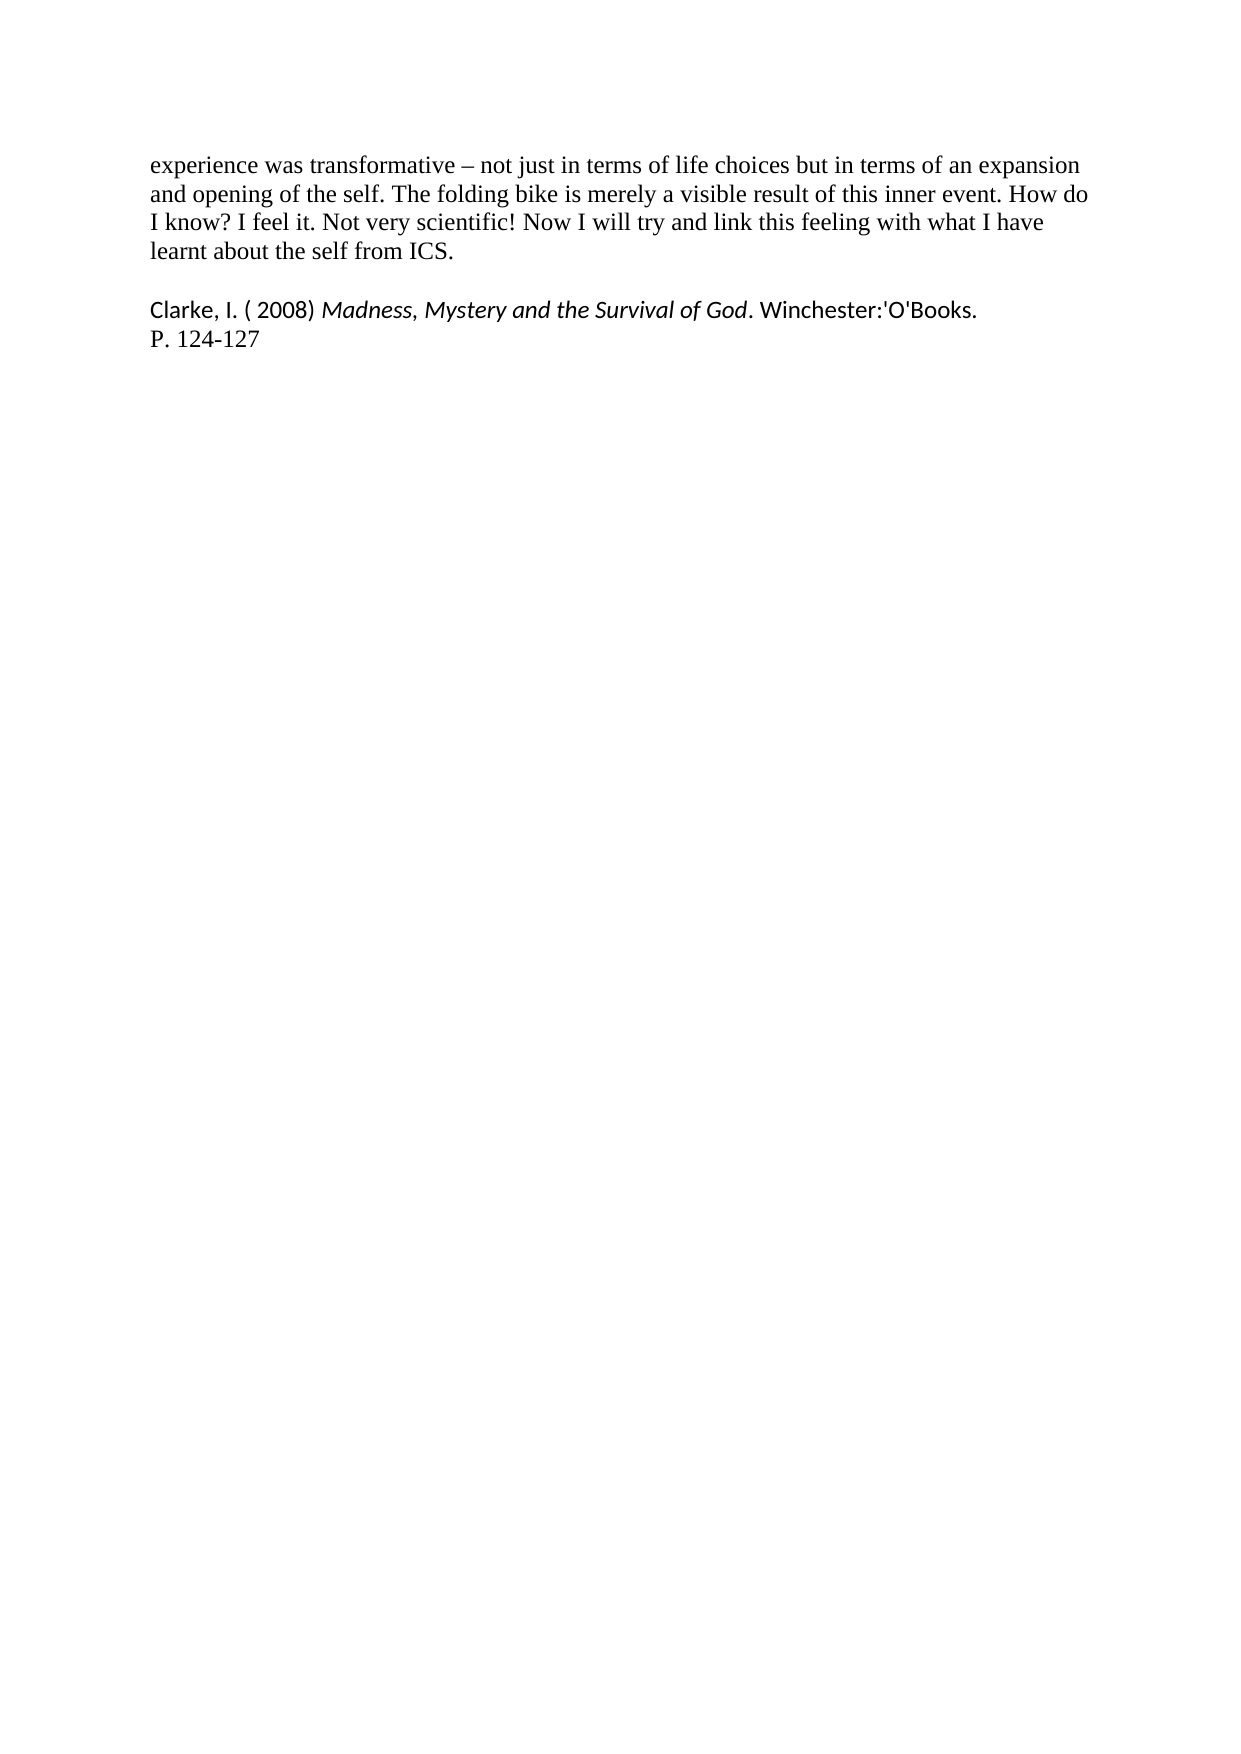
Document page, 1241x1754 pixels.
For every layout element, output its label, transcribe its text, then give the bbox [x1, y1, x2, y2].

text Clarke, I. ( 2008) Madness, Mystery and the Survival of God. Winchester:'O'Books. [150, 294, 1090, 324]
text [150, 150, 1090, 265]
text P. 124-127 [150, 324, 1090, 353]
